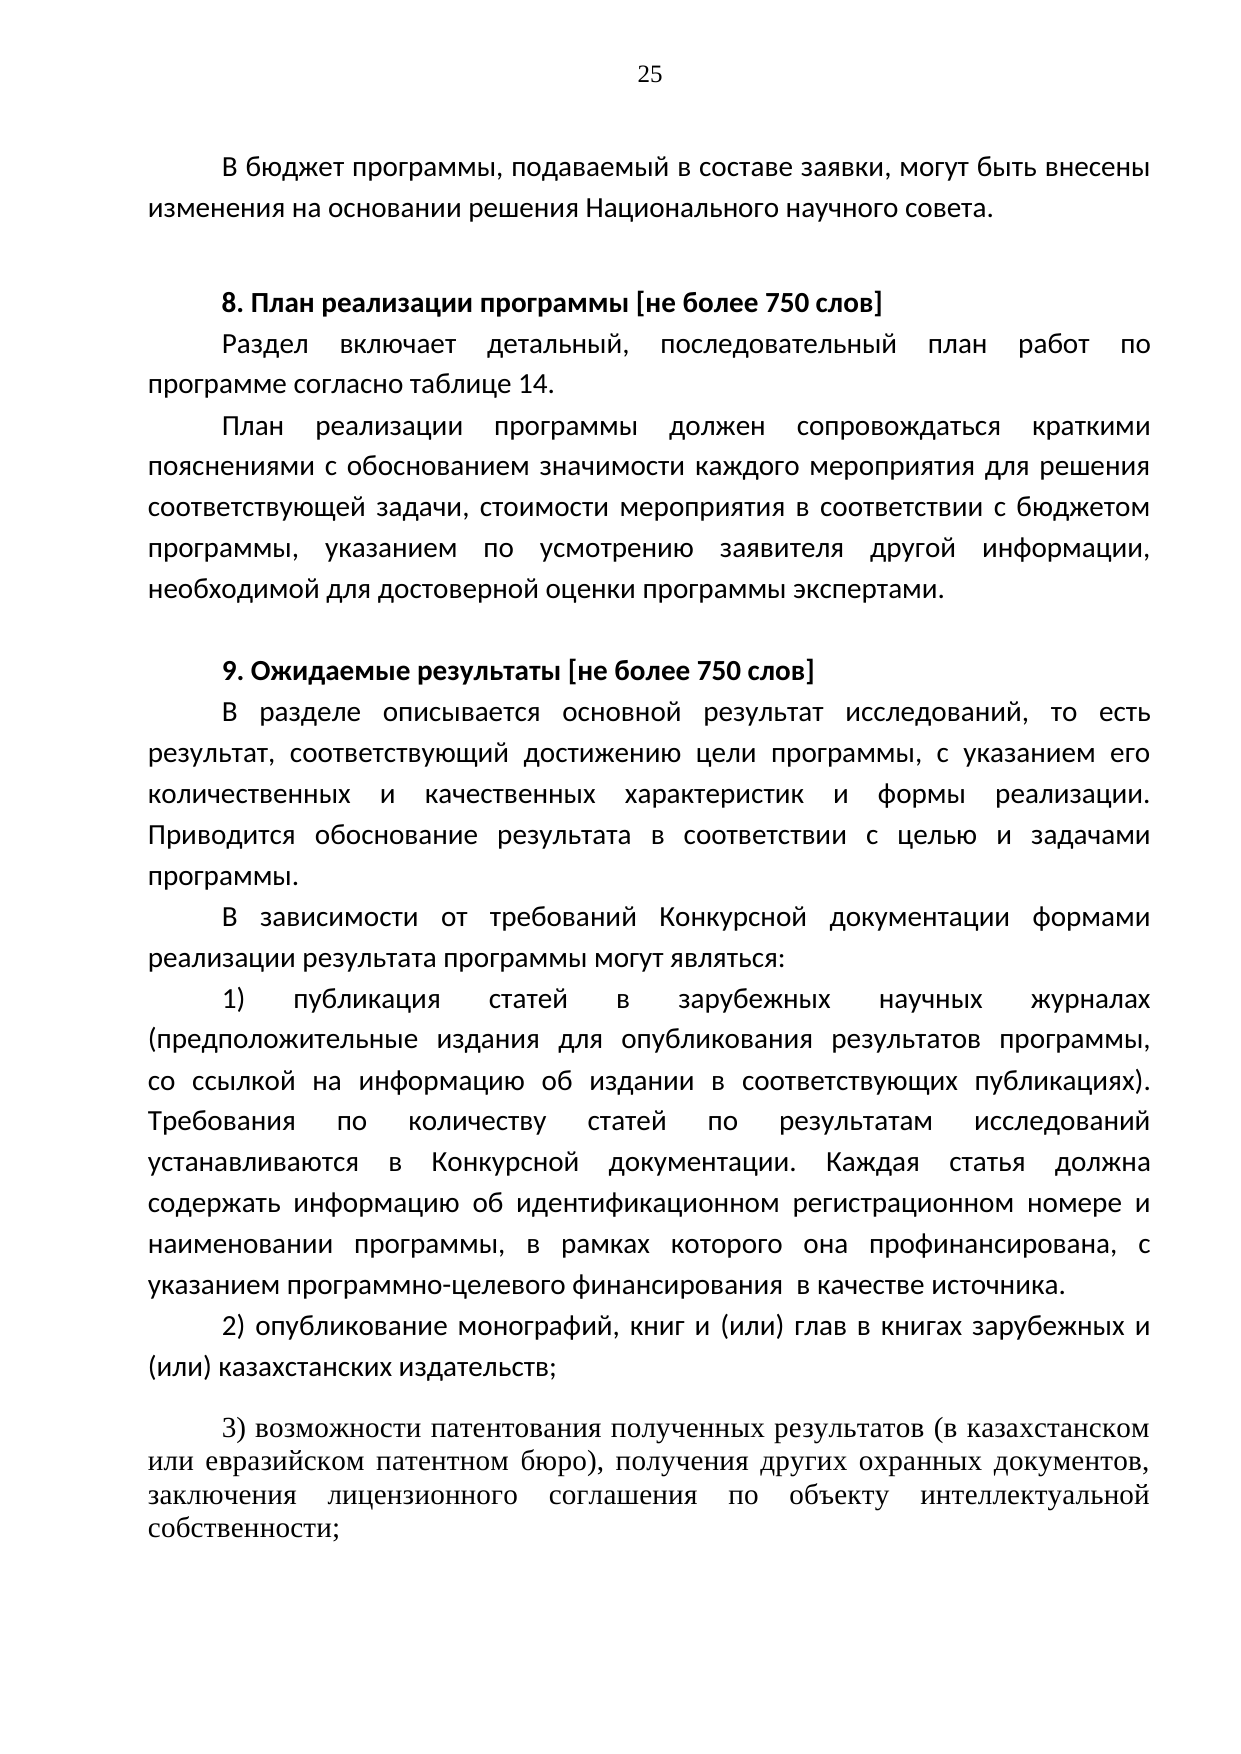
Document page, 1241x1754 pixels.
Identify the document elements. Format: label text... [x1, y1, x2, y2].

text 1) публикация статей в зарубежных научных журналах (предположительные издания для опубликования результатов программы, со ссылкой на информацию об издании в соответствующих публикациях). Требования по количеству статей по результатам исследований устанавливаются в Конкурсной документации. Каждая статья должна содержать информацию об идентификационном регистрационном номере и наименовании программы, в рамках которого она профинансирована, с указанием программно-целевого финансирования в качестве источника. [148, 980, 1152, 1302]
text В разделе описывается основной результат исследований, то есть результат, соответствующий достижению цели программы, с указанием его количественных и качественных характеристик и формы реализации. Приводится обоснование результата в соответствии с целью и задачами программы. [148, 693, 1152, 892]
text 2) опубликование монографий, книг и (или) глав в книгах зарубежных и (или) казахстанских издательств; [148, 1307, 1152, 1384]
text 8. План реализации программы [не более 750 слов] [148, 284, 1152, 319]
text 3) возможности патентования полученных результатов (в казахстанском или евразийском патентном бюро), получения других охранных документов, заключения лицензионного соглашения по объекту интеллектуальной собственности; [148, 1410, 1152, 1544]
text 9. Ожидаемые результаты [не более 750 слов] [148, 652, 1152, 688]
text План реализации программы должен сопровождаться краткими пояснениями с обоснованием значимости каждого мероприятия для решения соответствующей задачи, стоимости мероприятия в соответствии с бюджетом программы, указанием по усмотрению заявителя другой информации, необходимой для достоверной оценки программы экспертами. [148, 407, 1152, 606]
text Раздел включает детальный, последовательный план работ по программе согласно таблице 14. [148, 325, 1152, 401]
text В зависимости от требований Конкурсной документации формами реализации результата программы могут являться: [148, 898, 1152, 974]
text В бюджет программы, подаваемый в составе заявки, могут быть внесены изменения на основании решения Национального научного совета. [148, 148, 1152, 224]
